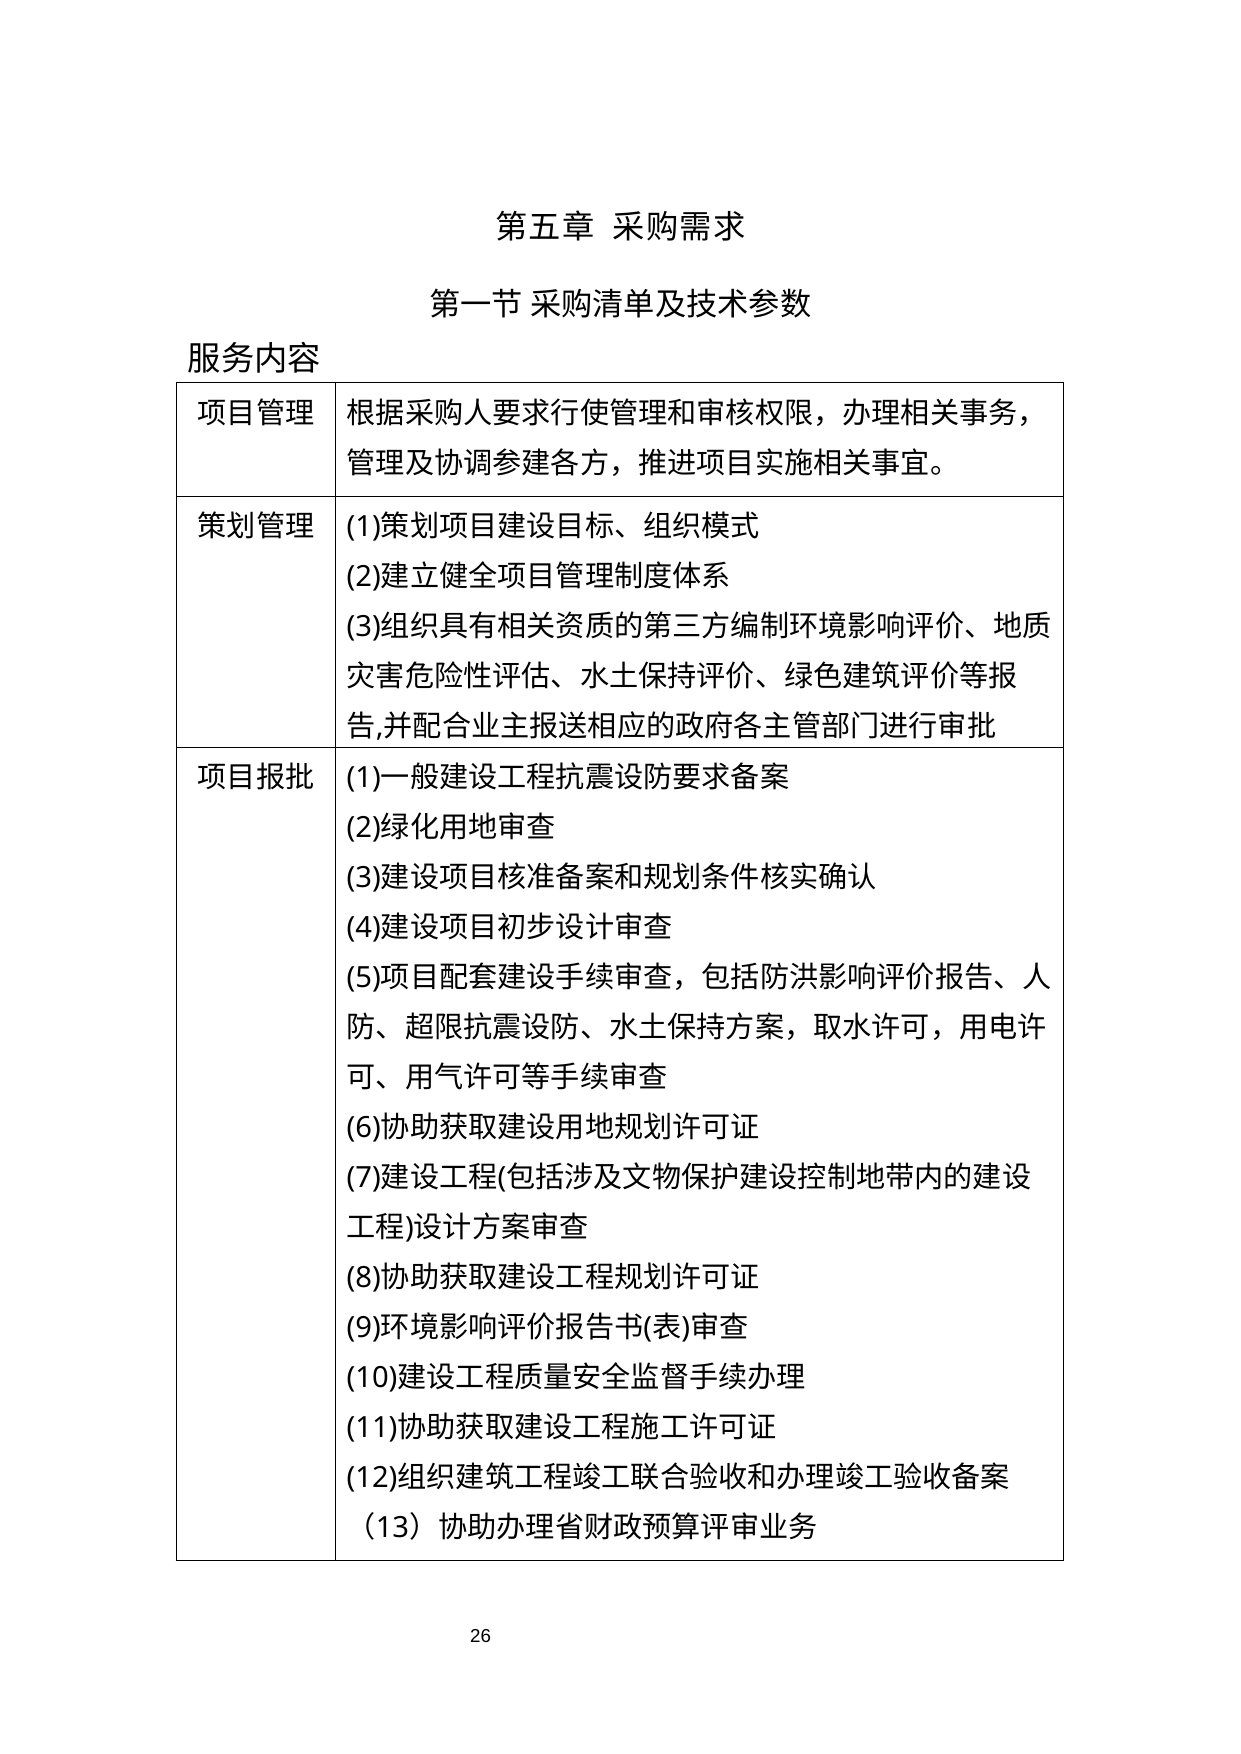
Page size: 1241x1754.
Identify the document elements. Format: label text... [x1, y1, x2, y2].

text 第一节 采购清单及技术参数 [187, 283, 1053, 324]
table_cell (1)策划项目建设目标、组织模式 (2)建立健全项目管理制度体系 (3)组织具有相关资质的第三方编制环境影响评价、地质灾害危险性评估、水土保持评价、绿色建筑评价等报告,并配合业主报送相应的政府各主管部门进行审批 [336, 497, 1063, 747]
table_header 根据采购人要求行使管理和审核权限，办理相关事务，管理及协调参建各方，推进项目实施相关事宜。 [336, 383, 1063, 496]
table_header 项目管理 [177, 383, 335, 496]
table_cell (1)一般建设工程抗震设防要求备案 (2)绿化用地审查 (3)建设项目核准备案和规划条件核实确认 (4)建设项目初步设计审查 (5)项目配套建设手续审查，包括防洪影响评价报告、人防、超限抗震设防、水土保持方案，取水许可，用电许可、用气许可等手续审查 (6)协助获取建设用地规划许可证 (7)建设工程(包括涉及文物保护建设控制地带内的建设工程)设计方案审查 (8)协助获取建设工程规划许可证 (9)环境影响评价报告书(表)审查 (10)建设工程质量安全监督手续办理 (11)协助获取建设工程施工许可证 (12)组织建筑工程竣工联合验收和办理竣工验收备案 （13）协助办理省财政预算评审业务 [336, 748, 1063, 1560]
table_cell 策划管理 [177, 497, 335, 747]
text 第五章 采购需求 [187, 204, 1053, 247]
table_cell 项目报批 [177, 748, 335, 1560]
text 服务内容 [187, 324, 1053, 382]
